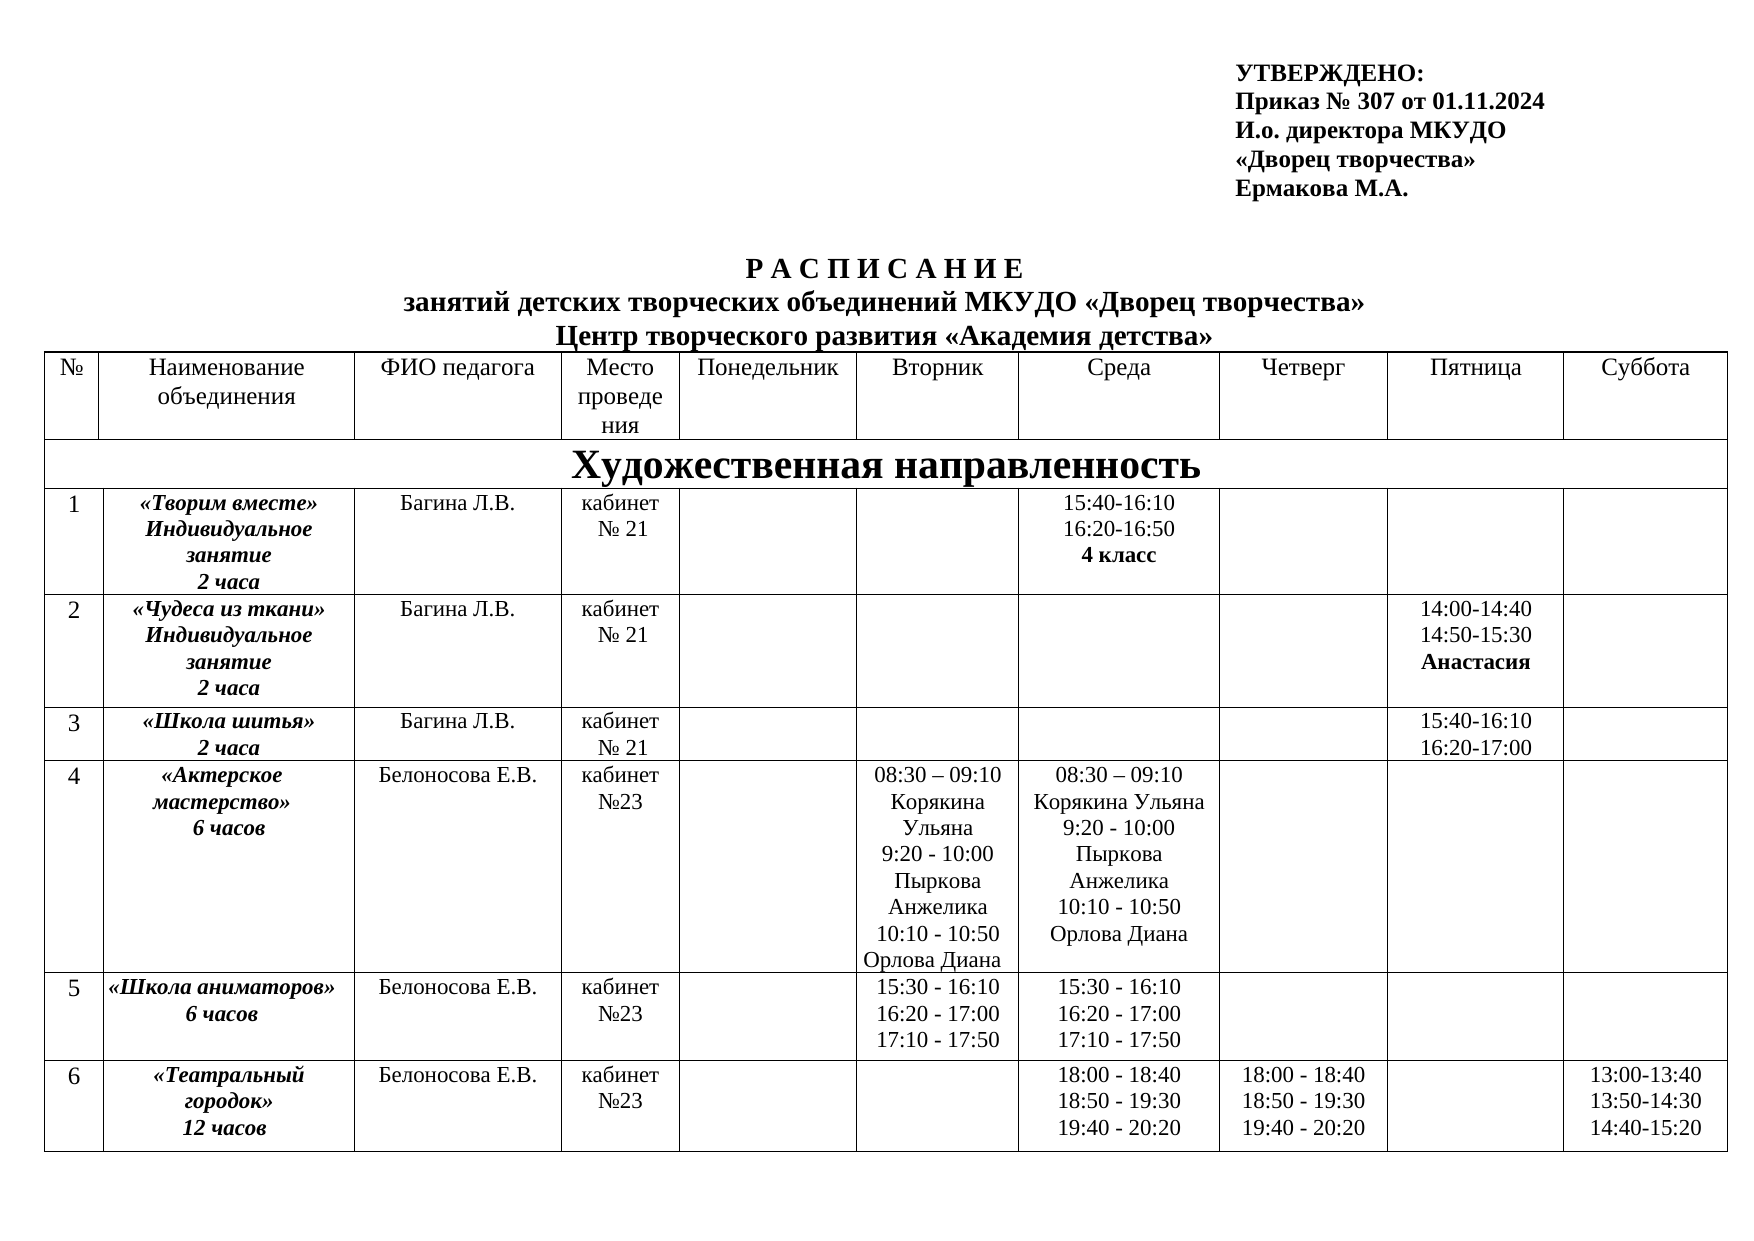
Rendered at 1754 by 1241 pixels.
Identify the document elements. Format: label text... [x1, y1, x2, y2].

table_cell [857, 1061, 1018, 1151]
table_cell «Школа шитья» 2 часа [104, 708, 354, 760]
table_cell «Творим вместе» Индивидуальное занятие 2 часа [104, 489, 354, 594]
table_cell 08:30 – 09:10 Корякина Ульяна 9:20 - 10:00 Пыркова Анжелика 10:10 - 10:50 Орлова Диана [1019, 761, 1219, 972]
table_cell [1220, 1061, 1387, 1151]
table_cell кабинет № 21 [562, 708, 679, 760]
table_cell [1220, 973, 1387, 1060]
table_header Наименование объединения [99, 353, 354, 439]
table_cell [857, 708, 1018, 760]
table_cell [680, 1061, 856, 1151]
table_cell 4 [45, 761, 103, 972]
table_cell [1388, 761, 1563, 972]
table_header Суббота [1564, 353, 1727, 439]
table_header № [45, 353, 98, 439]
table_cell 5 [45, 973, 103, 1060]
table_cell 15:30 - 16:10 16:20 - 17:00 17:10 - 17:50 [1019, 973, 1219, 1060]
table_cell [1564, 1061, 1727, 1151]
table_cell Белоносова Е.В. [355, 973, 561, 1060]
table_cell [1564, 761, 1727, 972]
table_cell 1 [45, 489, 103, 594]
table_header Вторник [857, 353, 1018, 439]
table_cell «Актерское мастерство» 6 часов [104, 761, 354, 972]
text занятий детских творческих объединений МКУДО «Дворец творчества» [118, 284, 1651, 318]
table_header Четверг [1220, 353, 1387, 439]
table_cell Багина Л.В. [355, 489, 561, 594]
table_cell [680, 489, 856, 594]
table_cell [1019, 595, 1219, 707]
table_cell кабинет №23 [562, 1061, 679, 1151]
table_cell «Чудеса из ткани» Индивидуальное занятие 2 часа [104, 595, 354, 707]
table_cell Белоносова Е.В. [355, 761, 561, 972]
table_header Место проведения [562, 353, 679, 439]
table_cell [1220, 708, 1387, 760]
table_cell [1220, 761, 1387, 972]
table_header Понедельник [680, 353, 856, 439]
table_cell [1019, 1061, 1219, 1151]
table_header ФИО педагога [355, 353, 561, 439]
table_cell 2 [45, 595, 103, 707]
table_header Среда [1019, 353, 1219, 439]
table_header Пятница [1388, 353, 1563, 439]
text Р А С П И С А Н И Е [118, 251, 1651, 284]
table_cell [1019, 708, 1219, 760]
text Центр творческого развития «Академия детства» [118, 318, 1651, 351]
table_cell [1564, 973, 1727, 1060]
table_cell [1388, 1061, 1563, 1151]
table_header УТВЕРЖДЕНО: Приказ № 307 от 01.11.2024 И.о. директора МКУДО «Дворец творчества» Ермакова М.А. [1224, 58, 1632, 229]
table_cell 3 [45, 708, 103, 760]
table_cell [1388, 973, 1563, 1060]
table_cell [1388, 489, 1563, 594]
table_cell [680, 973, 856, 1060]
table_cell 08:30 – 09:10 Корякина Ульяна 9:20 - 10:00 Пыркова Анжелика 10:10 - 10:50 Орлова Диана [857, 761, 1018, 972]
table_cell [857, 489, 1018, 594]
table_cell кабинет №23 [562, 973, 679, 1060]
table_cell [1564, 595, 1727, 707]
table_cell 14:00-14:40 14:50-15:30 Анастасия [1388, 595, 1563, 707]
table_cell кабинет №23 [562, 761, 679, 972]
table_cell кабинет № 21 [562, 595, 679, 707]
table_cell кабинет № 21 [562, 489, 679, 594]
table_cell 15:30 - 16:10 16:20 - 17:00 17:10 - 17:50 [857, 973, 1018, 1060]
table_cell 6 [45, 1061, 103, 1151]
table_cell [1220, 595, 1387, 707]
table_cell [857, 595, 1018, 707]
table_cell [1564, 489, 1727, 594]
table_cell Багина Л.В. [355, 708, 561, 760]
table_cell Багина Л.В. [355, 595, 561, 707]
table_cell [680, 761, 856, 972]
table_cell Художественная направленность [45, 440, 1727, 488]
table_cell [680, 708, 856, 760]
table_cell [1564, 708, 1727, 760]
table_cell 15:40-16:10 16:20-16:50 4 класс [1019, 489, 1219, 594]
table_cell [104, 1061, 354, 1151]
table_cell [680, 595, 856, 707]
table_cell «Школа аниматоров» 6 часов [104, 973, 354, 1060]
table_cell Белоносова Е.В. [355, 1061, 561, 1151]
table_cell 15:40-16:10 16:20-17:00 [1388, 708, 1563, 760]
table_cell [1220, 489, 1387, 594]
